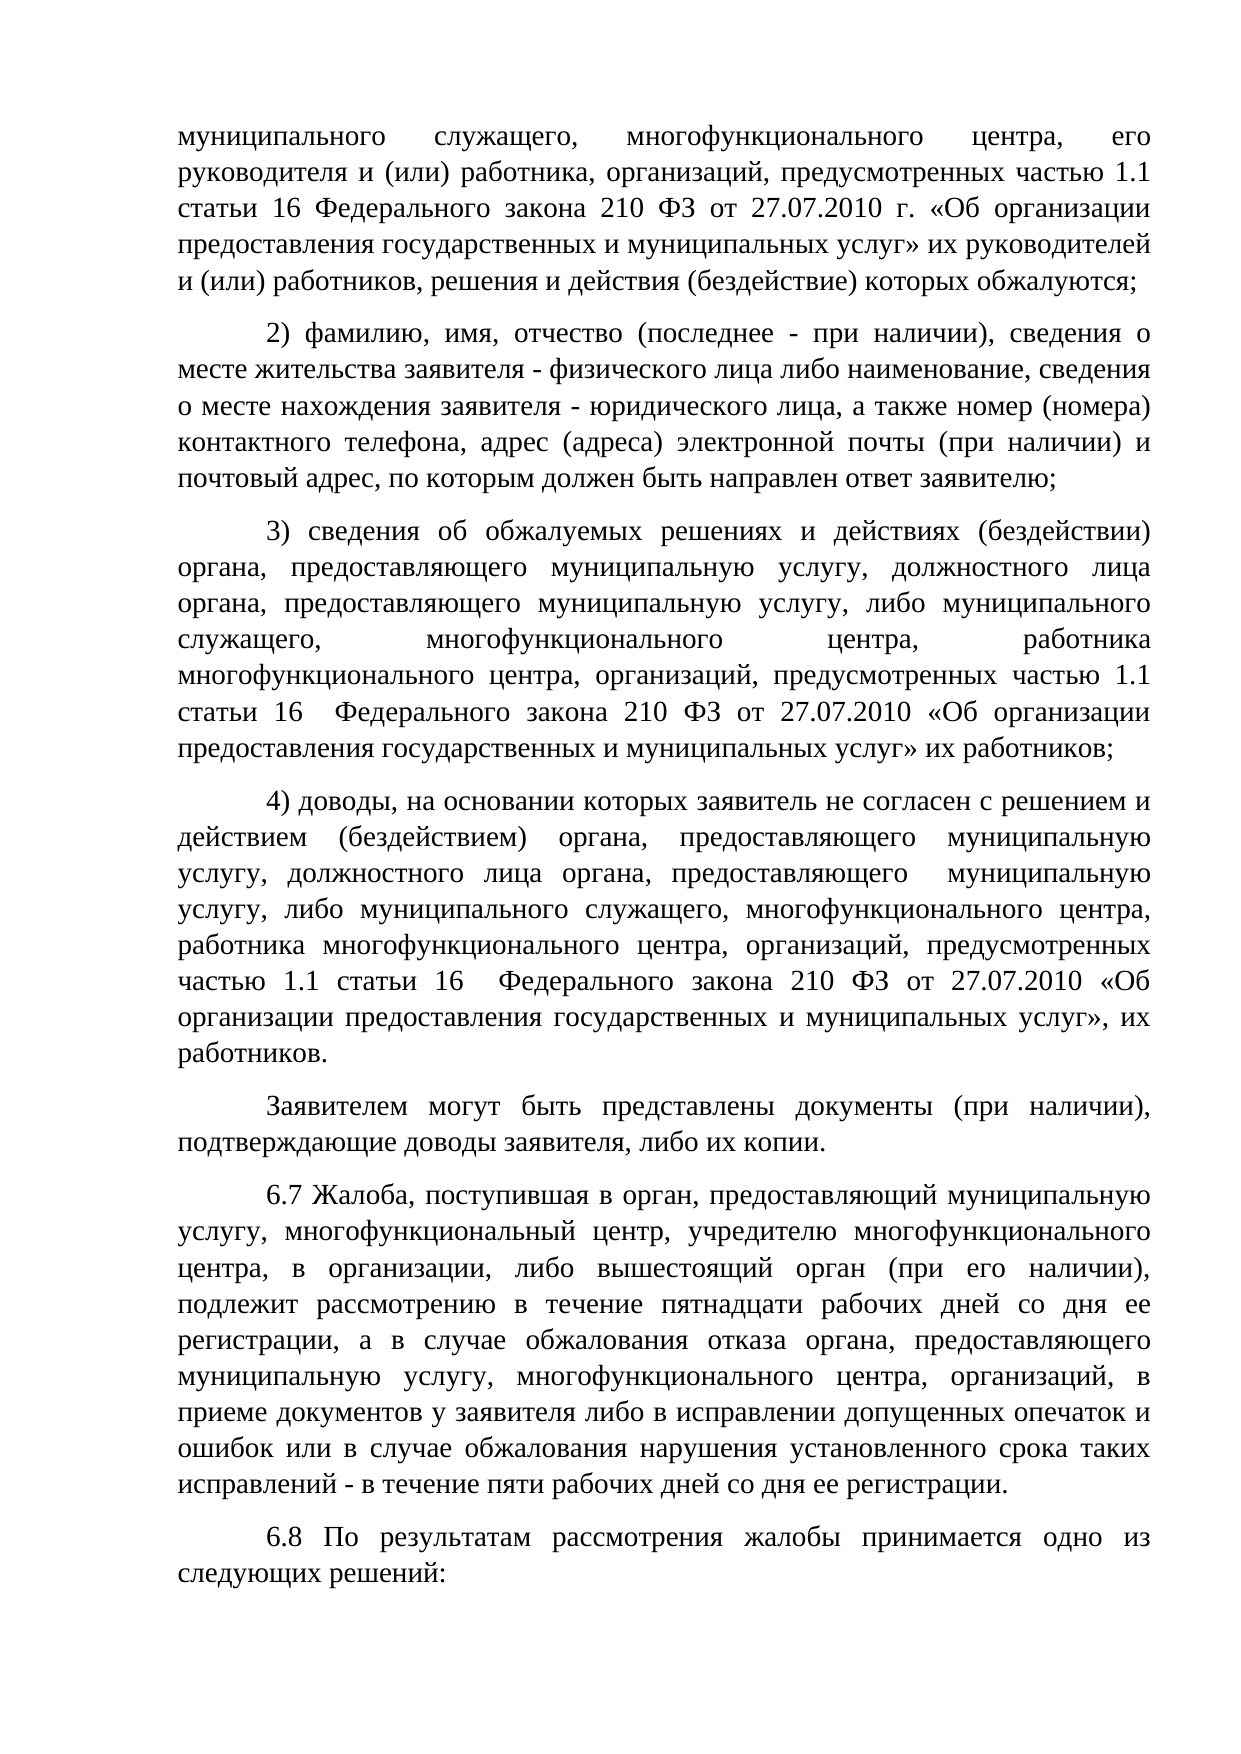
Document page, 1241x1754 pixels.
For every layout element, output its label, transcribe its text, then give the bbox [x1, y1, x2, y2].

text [177, 118, 1152, 296]
text 4) доводы, на основании которых заявитель не согласен с решением и действием (бездействием) органа, предоставляющего муниципальную услугу, должностного лица органа, предоставляющего муниципальную услугу, либо муниципального служащего, многофункционального центра, работника многофункционального центра, организаций, предусмотренных частью 1.1 статьи 16 Федерального закона 210 ФЗ от 27.07.2010 «Об организации предоставления государственных и муниципальных услуг», их работников. [177, 783, 1152, 1069]
text Заявителем могут быть представлены документы (при наличии), подтверждающие доводы заявителя, либо их копии. [177, 1088, 1152, 1158]
text 6.8 По результатам рассмотрения жалобы принимается одно из следующих решений: [177, 1519, 1152, 1589]
text 3) сведения об обжалуемых решениях и действиях (бездействии) органа, предоставляющего муниципальную услугу, должностного лица органа, предоставляющего муниципальную услугу, либо муниципального служащего, многофункционального центра, работника многофункционального центра, организаций, предусмотренных частью 1.1 статьи 16 Федерального закона 210 ФЗ от 27.07.2010 «Об организации предоставления государственных и муниципальных услуг» их работников; [177, 513, 1152, 763]
text 2) фамилию, имя, отчество (последнее - при наличии), сведения о месте жительства заявителя - физического лица либо наименование, сведения о месте нахождения заявителя - юридического лица, а также номер (номера) контактного телефона, адрес (адреса) электронной почты (при наличии) и почтовый адрес, по которым должен быть направлен ответ заявителю; [177, 316, 1152, 494]
text 6.7 Жалоба, поступившая в орган, предоставляющий муниципальную услугу, многофункциональный центр, учредителю многофункционального центра, в организации, либо вышестоящий орган (при его наличии), подлежит рассмотрению в течение пятнадцати рабочих дней со дня ее регистрации, а в случае обжалования отказа органа, предоставляющего муниципальную услугу, многофункционального центра, организаций, в приеме документов у заявителя либо в исправлении допущенных опечаток и ошибок или в случае обжалования нарушения установленного срока таких исправлений - в течение пяти рабочих дней со дня ее регистрации. [177, 1177, 1152, 1500]
